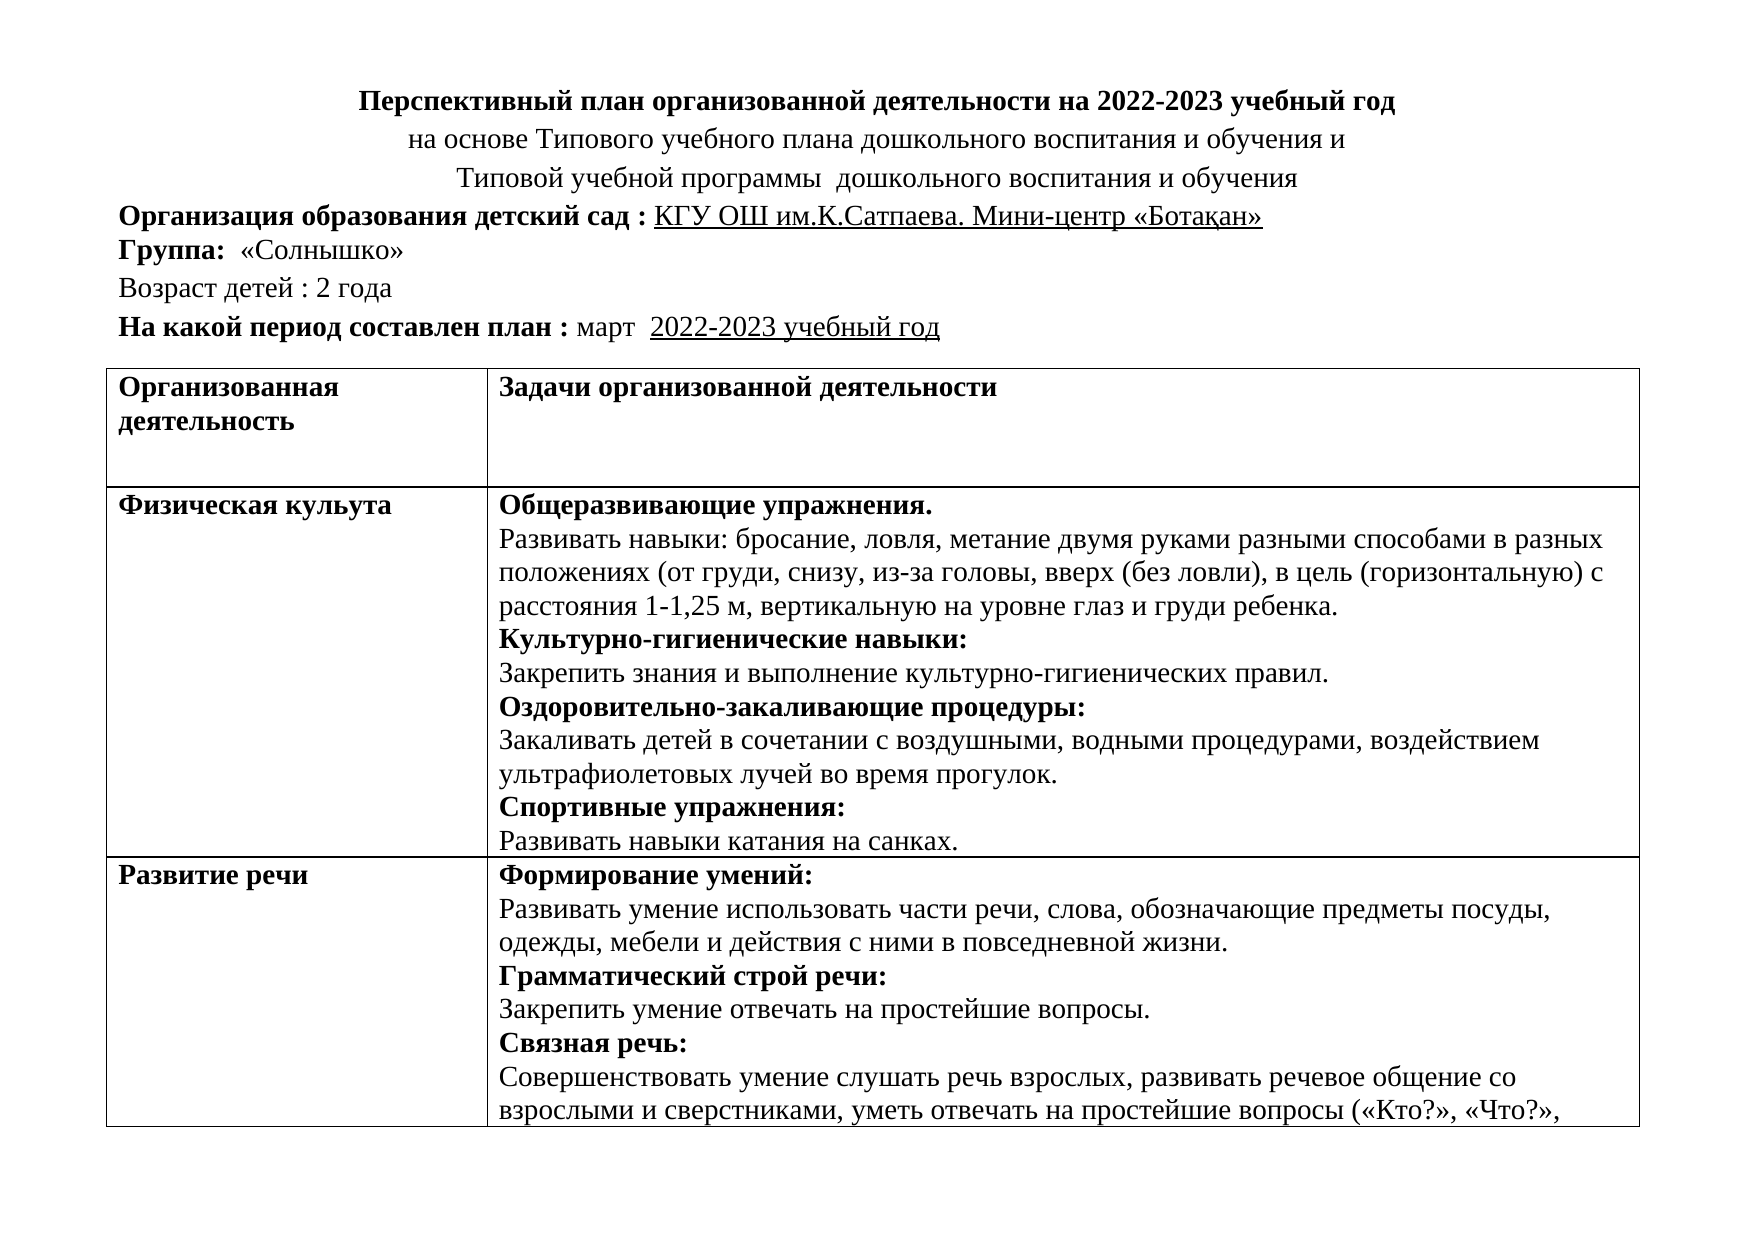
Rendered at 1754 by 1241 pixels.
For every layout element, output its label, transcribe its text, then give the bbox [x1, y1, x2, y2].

table_cell Развитие речи [107, 858, 487, 1126]
text Типовой учебной программы дошкольного воспитания и обучения [118, 160, 1636, 193]
text Группа: «Солнышко» [118, 232, 1636, 265]
table_cell Физическая кульута [107, 488, 487, 856]
text Организация образования детский сад : КГУ ОШ им.К.Сатпаева. Мини-центр «Ботақан» [118, 198, 1636, 232]
text Перспективный план организованной деятельности на 2022-2023 учебный год [118, 83, 1636, 116]
table_header Организованная деятельность [107, 369, 487, 486]
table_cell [488, 858, 1639, 1126]
table_cell Общеразвивающие упражнения. Развивать навыки: бросание, ловля, метание двумя руками разными способами в разных положениях (от груди, снизу, из-за головы, вверх (без ловли), в цель (горизонтальную) с расстояния 1-1,25 м, вертикальную на уровне глаз и груди ребенка. Культурно-гигиенические навыки: Закрепить знания и выполнение культурно-гигиенических правил. Оздоровительно-закаливающие процедуры: Закаливать детей в сочетании с воздушными, водными процедурами, воздействием ультрафиолетовых лучей во время прогулок. Спортивные упражнения: Развивать навыки катания на санках. [488, 488, 1639, 856]
text На какой период составлен план : март 2022-2023 учебный год [118, 309, 1636, 342]
text на основе Типового учебного плана дошкольного воспитания и обучения и [118, 121, 1636, 155]
table_header Задачи организованной деятельности [488, 369, 1639, 486]
text Возраст детей : 2 года [118, 270, 1636, 304]
